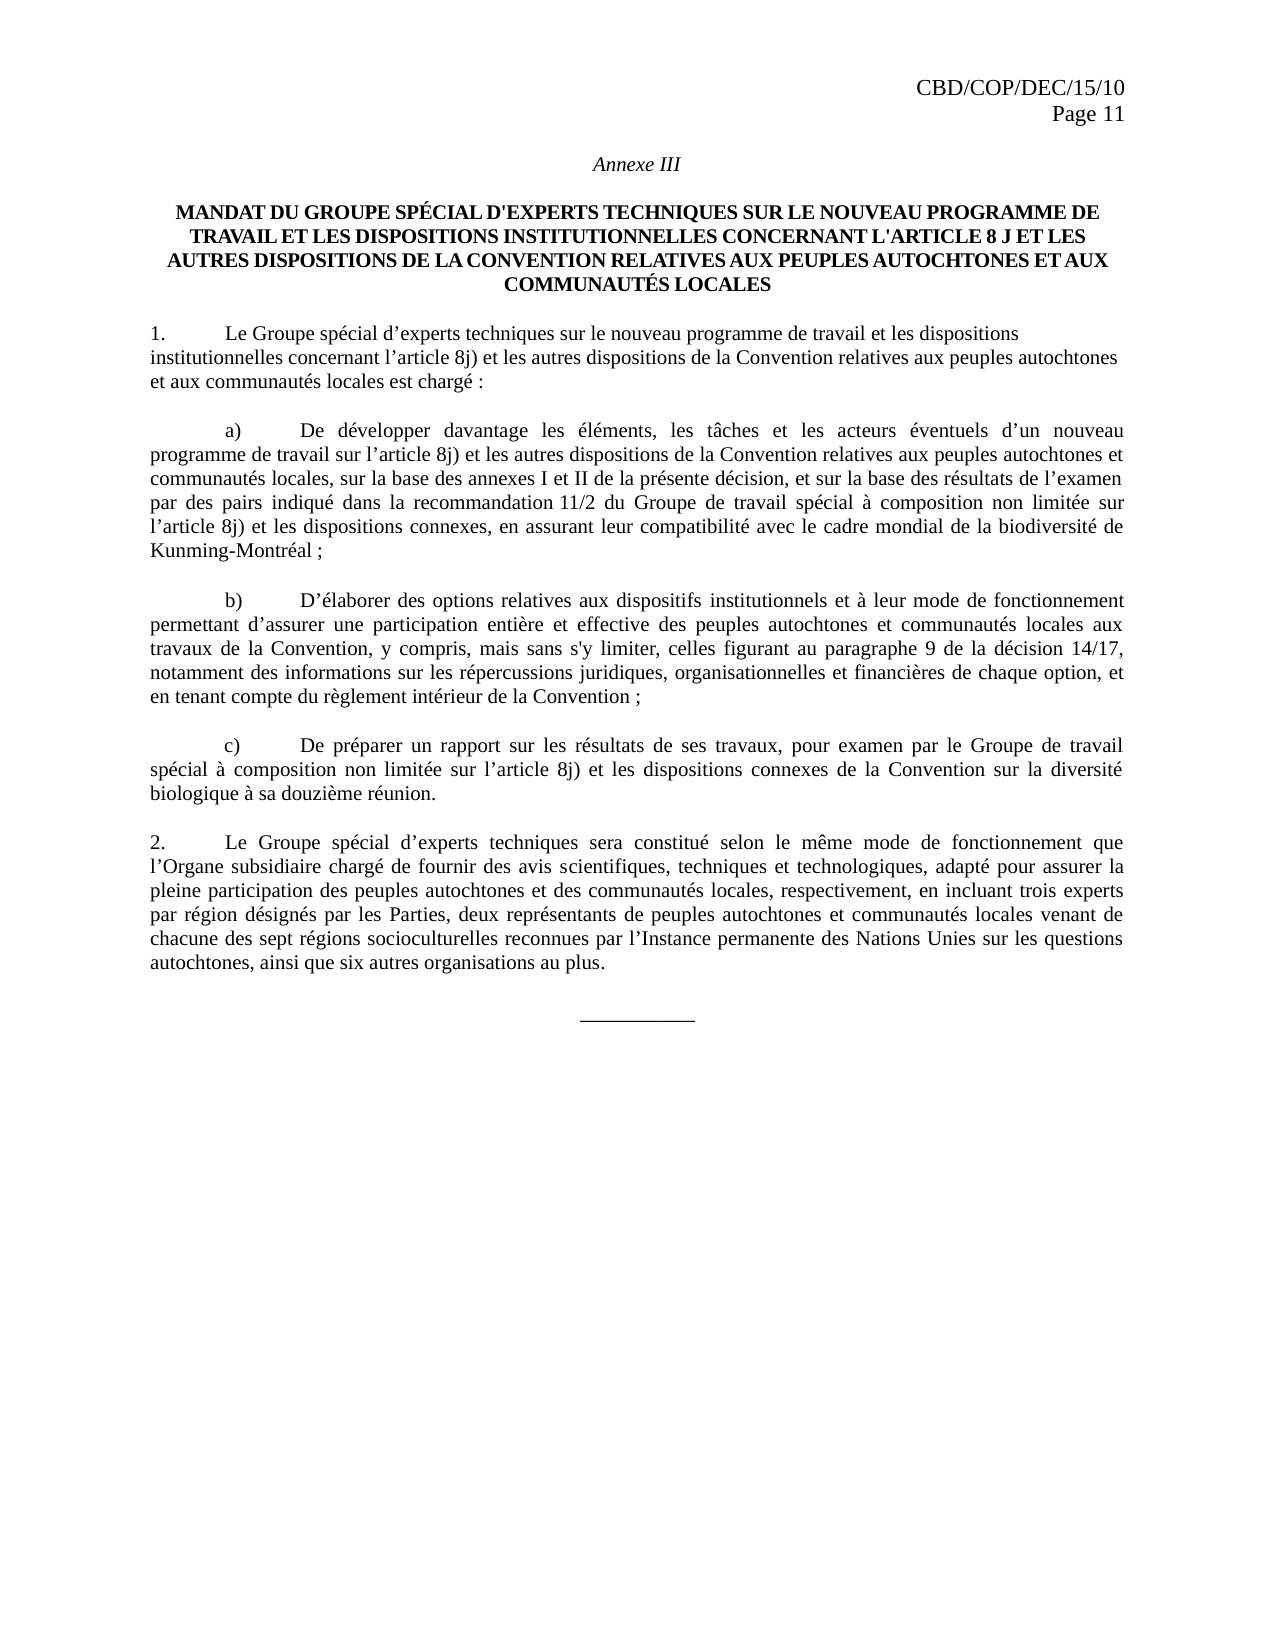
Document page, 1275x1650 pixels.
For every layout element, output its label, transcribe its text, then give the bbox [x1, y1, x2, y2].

text MANDAT DU GROUPE SPÉCIAL D'EXPERTS TECHNIQUES SUR LE NOUVEAU PROGRAMME DE TRAVAIL ET LES dispositions INSTITUTIONNELleS CONCERNANT L'ARTICLE 8 J ET LES AUTRES DISPOSITIONS DE LA CONVENTION RELATIVES AUX PEUPLES AUTOCHTONES ET AUX COMMUNAUTÉS LOCALES [150, 200, 1125, 296]
text b) D’élaborer des options relatives aux dispositifs institutionnels et à leur mode de fonctionnement permettant d’assurer une participation entière et effective des peuples autochtones et communautés locales aux travaux de la Convention, y compris, mais sans s'y limiter, celles figurant au paragraphe 9 de la décision 14/17, notamment des informations sur les répercussions juridiques, organisationnelles et financières de chaque option, et en tenant compte du règlement intérieur de la Convention ; [150, 587, 1125, 708]
text __________ [150, 998, 1125, 1025]
text a) De développer davantage les éléments, les tâches et les acteurs éventuels d’un nouveau programme de travail sur l’article 8j) et les autres dispositions de la Convention relatives aux peuples autochtones et communautés locales, sur la base des annexes I et II de la présente décision, et sur la base des résultats de l’examen par des pairs indiqué dans la recommandation 11/2 du Groupe de travail spécial à composition non limitée sur l’article 8j) et les dispositions connexes, en assurant leur compatibilité avec le cadre mondial de la biodiversité de Kunming-Montréal ; [150, 418, 1125, 562]
text 2. Le Groupe spécial d’experts techniques sera constitué selon le même mode de fonctionnement que l’Organe subsidiaire chargé de fournir des avis scientifiques, techniques et technologiques, adapté pour assurer la pleine participation des peuples autochtones et des communautés locales, respectivement, en incluant trois experts par région désignés par les Parties, deux représentants de peuples autochtones et communautés locales venant de chacune des sept régions socioculturelles reconnues par l’Instance permanente des Nations Unies sur les questions autochtones, ainsi que six autres organisations au plus. [150, 830, 1125, 974]
text Annexe III [150, 152, 1125, 176]
text c) De préparer un rapport sur les résultats de ses travaux, pour examen par le Groupe de travail spécial à composition non limitée sur l’article 8j) et les dispositions connexes de la Convention sur la diversité biologique à sa douzième réunion. [150, 733, 1125, 805]
text 1. Le Groupe spécial d’experts techniques sur le nouveau programme de travail et les dispositions institutionnelles concernant l’article 8j) et les autres dispositions de la Convention relatives aux peuples autochtones et aux communautés locales est chargé : [150, 321, 1125, 393]
